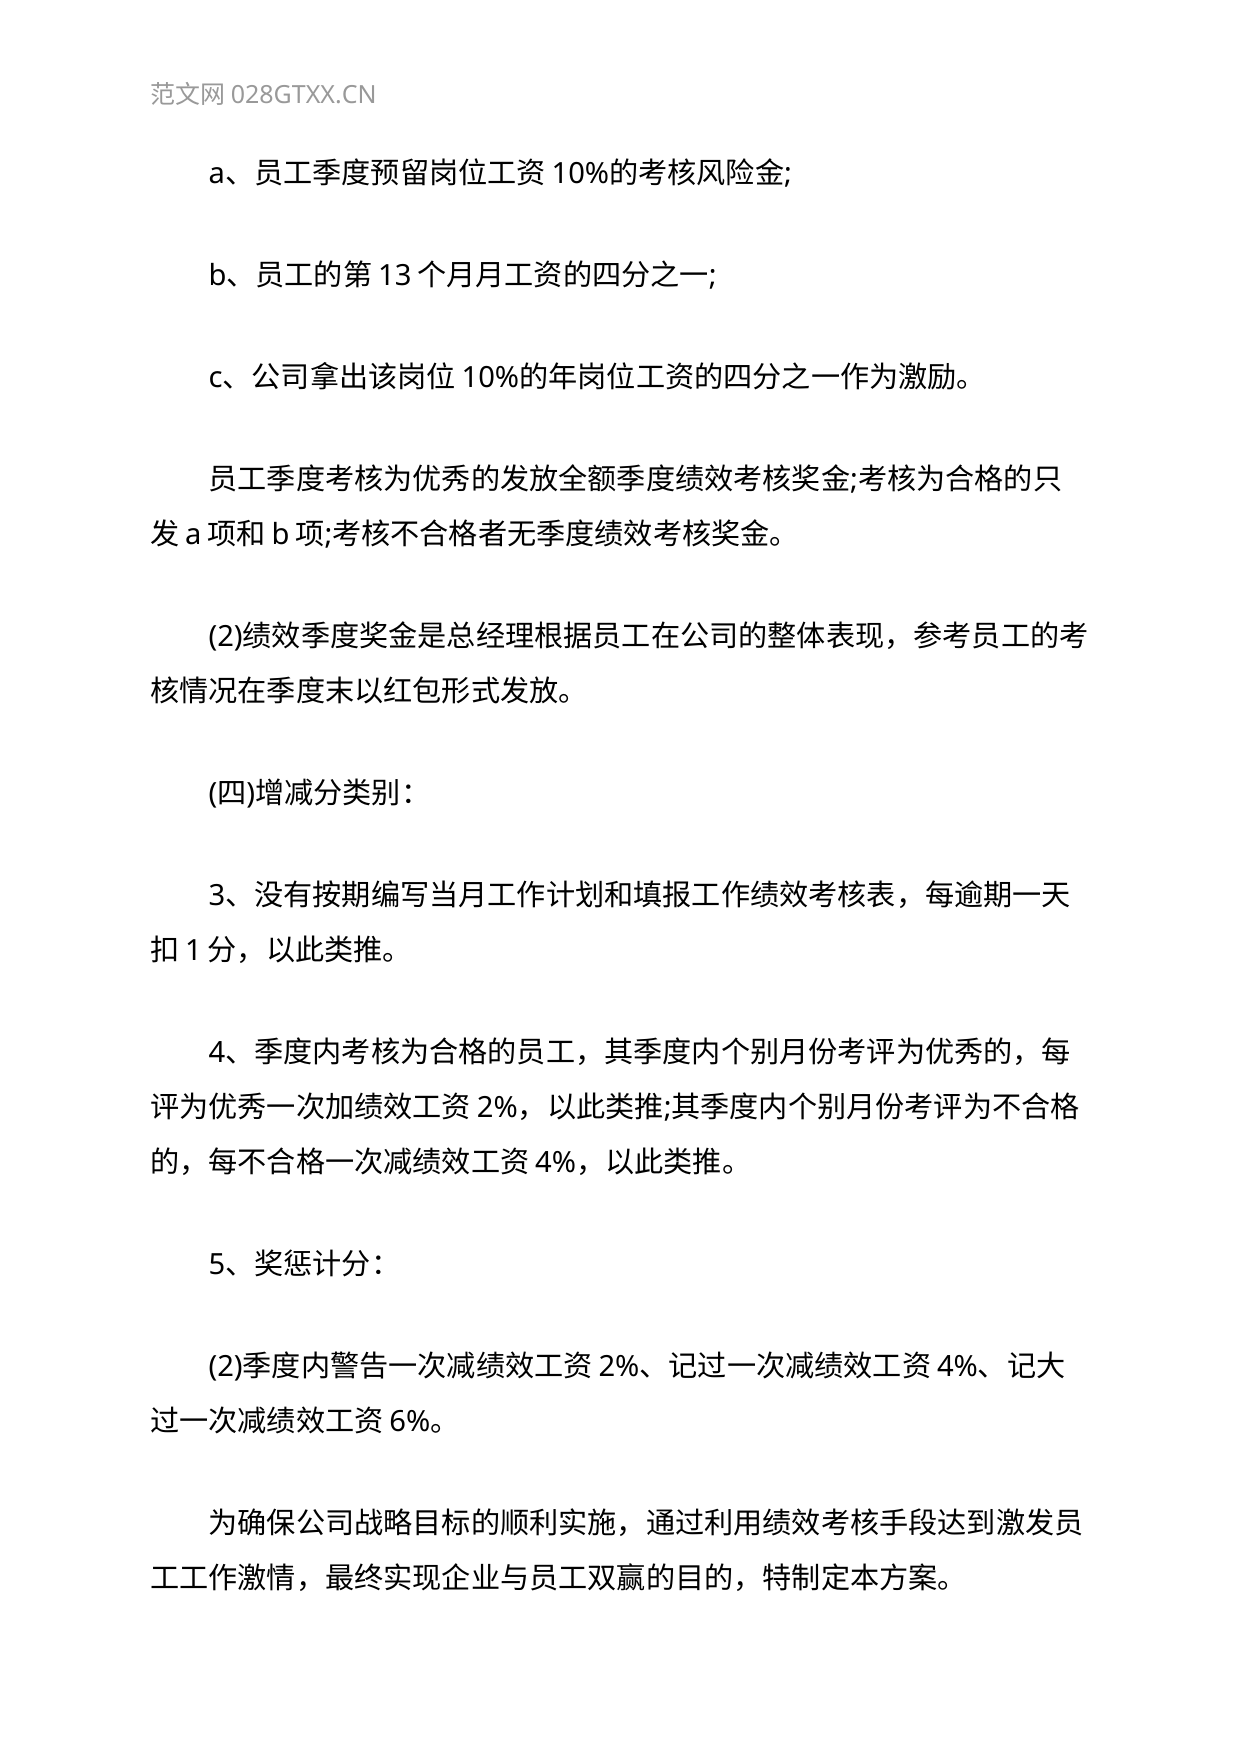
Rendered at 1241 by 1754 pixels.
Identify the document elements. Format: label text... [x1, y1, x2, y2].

text a、员工季度预留岗位工资10%的考核风险金; [150, 150, 1090, 192]
text 为确保公司战略目标的顺利实施，通过利用绩效考核手段达到激发员工工作激情，最终实现企业与员工双赢的目的，特制定本方案。 [150, 1499, 1090, 1597]
text (四)增减分类别： [150, 770, 1090, 812]
text (2)季度内警告一次减绩效工资2%、记过一次减绩效工资4%、记大过一次减绩效工资6%。 [150, 1343, 1090, 1440]
text b、员工的第13个月月工资的四分之一; [150, 252, 1090, 294]
text 5、奖惩计分： [150, 1241, 1090, 1283]
text c、公司拿出该岗位10%的年岗位工资的四分之一作为激励。 [150, 354, 1090, 396]
text 3、没有按期编写当月工作计划和填报工作绩效考核表，每逾期一天扣1分，以此类推。 [150, 872, 1090, 969]
text 员工季度考核为优秀的发放全额季度绩效考核奖金;考核为合格的只发a项和b项;考核不合格者无季度绩效考核奖金。 [150, 456, 1090, 553]
text (2)绩效季度奖金是总经理根据员工在公司的整体表现，参考员工的考核情况在季度末以红包形式发放。 [150, 613, 1090, 710]
text 4、季度内考核为合格的员工，其季度内个别月份考评为优秀的，每评为优秀一次加绩效工资2%，以此类推;其季度内个别月份考评为不合格的，每不合格一次减绩效工资4%，以此类推。 [150, 1029, 1090, 1181]
